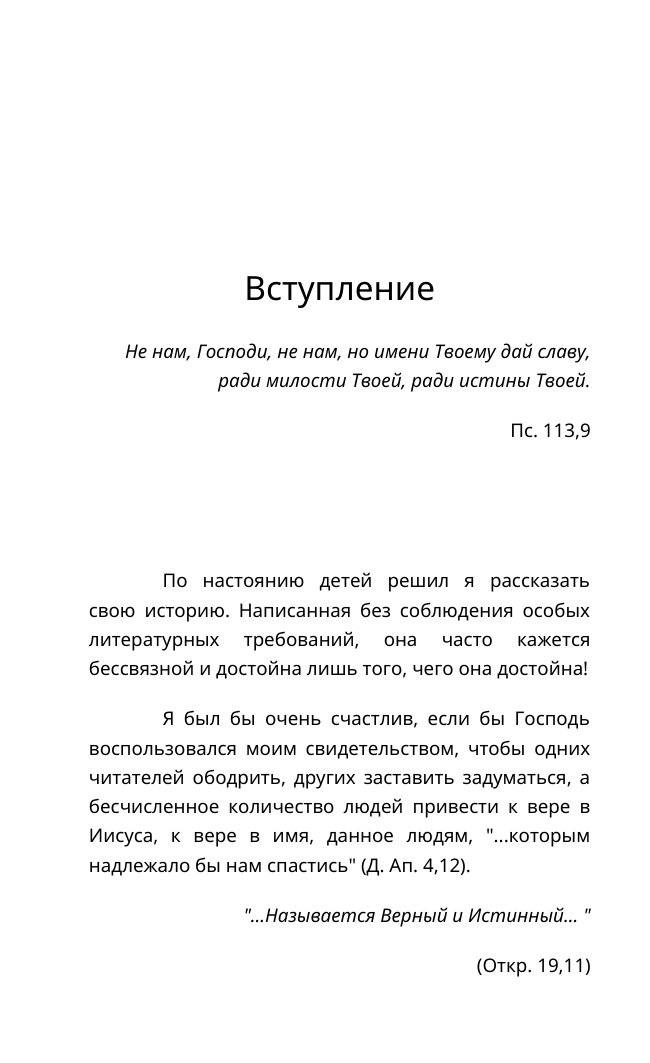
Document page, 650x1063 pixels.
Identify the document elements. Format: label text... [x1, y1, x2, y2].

text Я был бы очень счастлив, если бы Господь воспользовался моим свидетельством, чтобы одних читателей ободрить, других заставить задуматься, а бесчисленное количество людей привести к вере в Иисуса, к вере в имя, данное людям, "...которым надлежало бы нам спастись" (Д. Ап. 4,12). [89, 706, 591, 877]
text Пс. 113,9 [89, 417, 591, 443]
text "...Называется Верный и Истинный... " [89, 902, 591, 927]
text Вступление [89, 265, 591, 310]
text Не нам, Господи, не нам, но имени Твоему дай славу, ради милости Твоей, ради истины Твоей. [89, 338, 591, 393]
text По настоянию детей решил я рассказать свою историю. Написанная без соблюдения особых литературных требований, она часто кажется бессвязной и достойна лишь того, чего она достойна! [89, 568, 591, 681]
text (Откр. 19,11) [89, 952, 591, 978]
